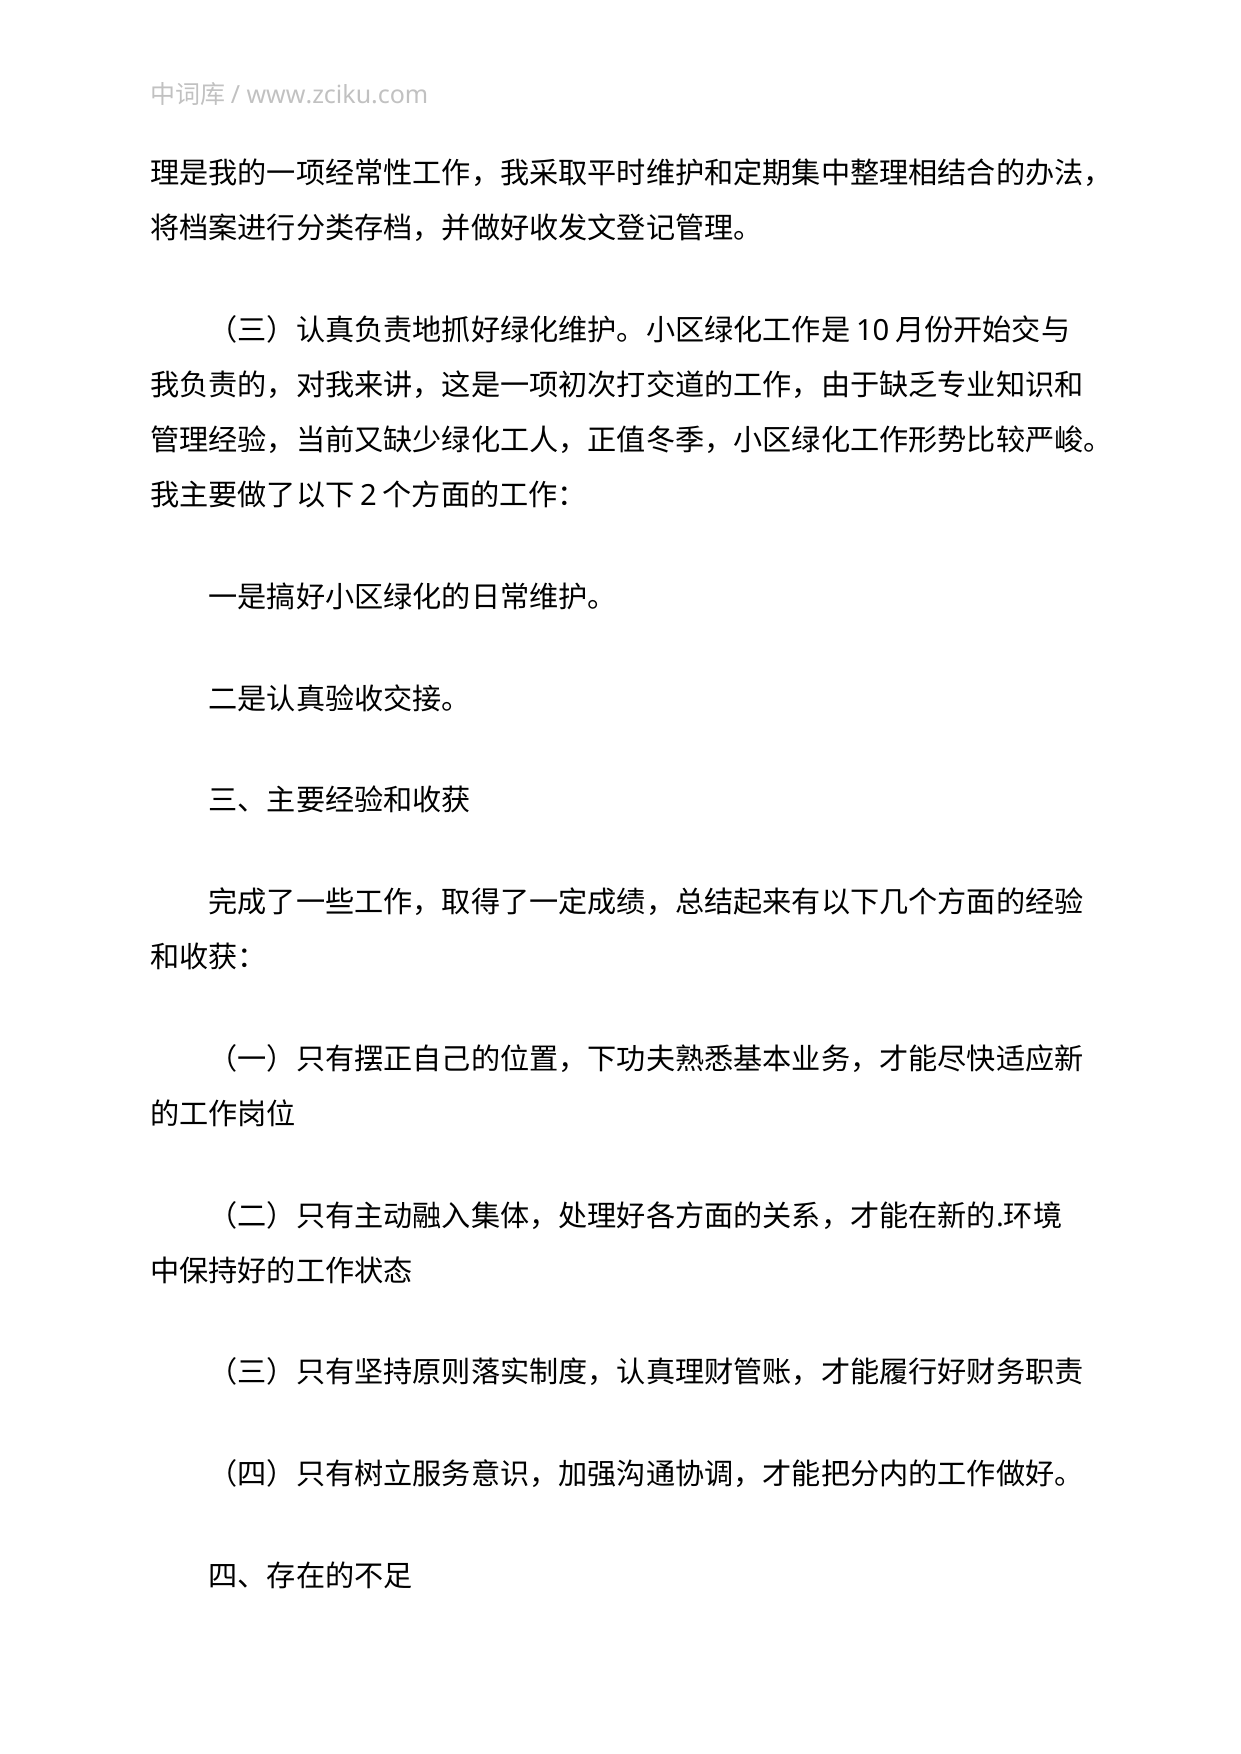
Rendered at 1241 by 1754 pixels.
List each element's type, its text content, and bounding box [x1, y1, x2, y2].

text （四）只有树立服务意识，加强沟通协调，才能把分内的工作做好。 [150, 1451, 1090, 1493]
text （一）只有摆正自己的位置，下功夫熟悉基本业务，才能尽快适应新的工作岗位 [150, 1035, 1090, 1133]
text 三、主要经验和收获 [150, 777, 1090, 819]
text （三）认真负责地抓好绿化维护。小区绿化工作是10月份开始交与我负责的，对我来讲，这是一项初次打交道的工作，由于缺乏专业知识和管理经验，当前又缺少绿化工人，正值冬季，小区绿化工作形势比较严峻。我主要做了以下2个方面的工作： [150, 307, 1090, 514]
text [150, 150, 1090, 247]
text （三）只有坚持原则落实制度，认真理财管账，才能履行好财务职责 [150, 1349, 1090, 1391]
text 四、存在的不足 [150, 1552, 1090, 1595]
text 完成了一些工作，取得了一定成绩，总结起来有以下几个方面的经验和收获： [150, 879, 1090, 976]
text 二是认真验收交接。 [150, 675, 1090, 717]
text 一是搞好小区绿化的日常维护。 [150, 573, 1090, 616]
text （二）只有主动融入集体，处理好各方面的关系，才能在新的.环境中保持好的工作状态 [150, 1192, 1090, 1289]
